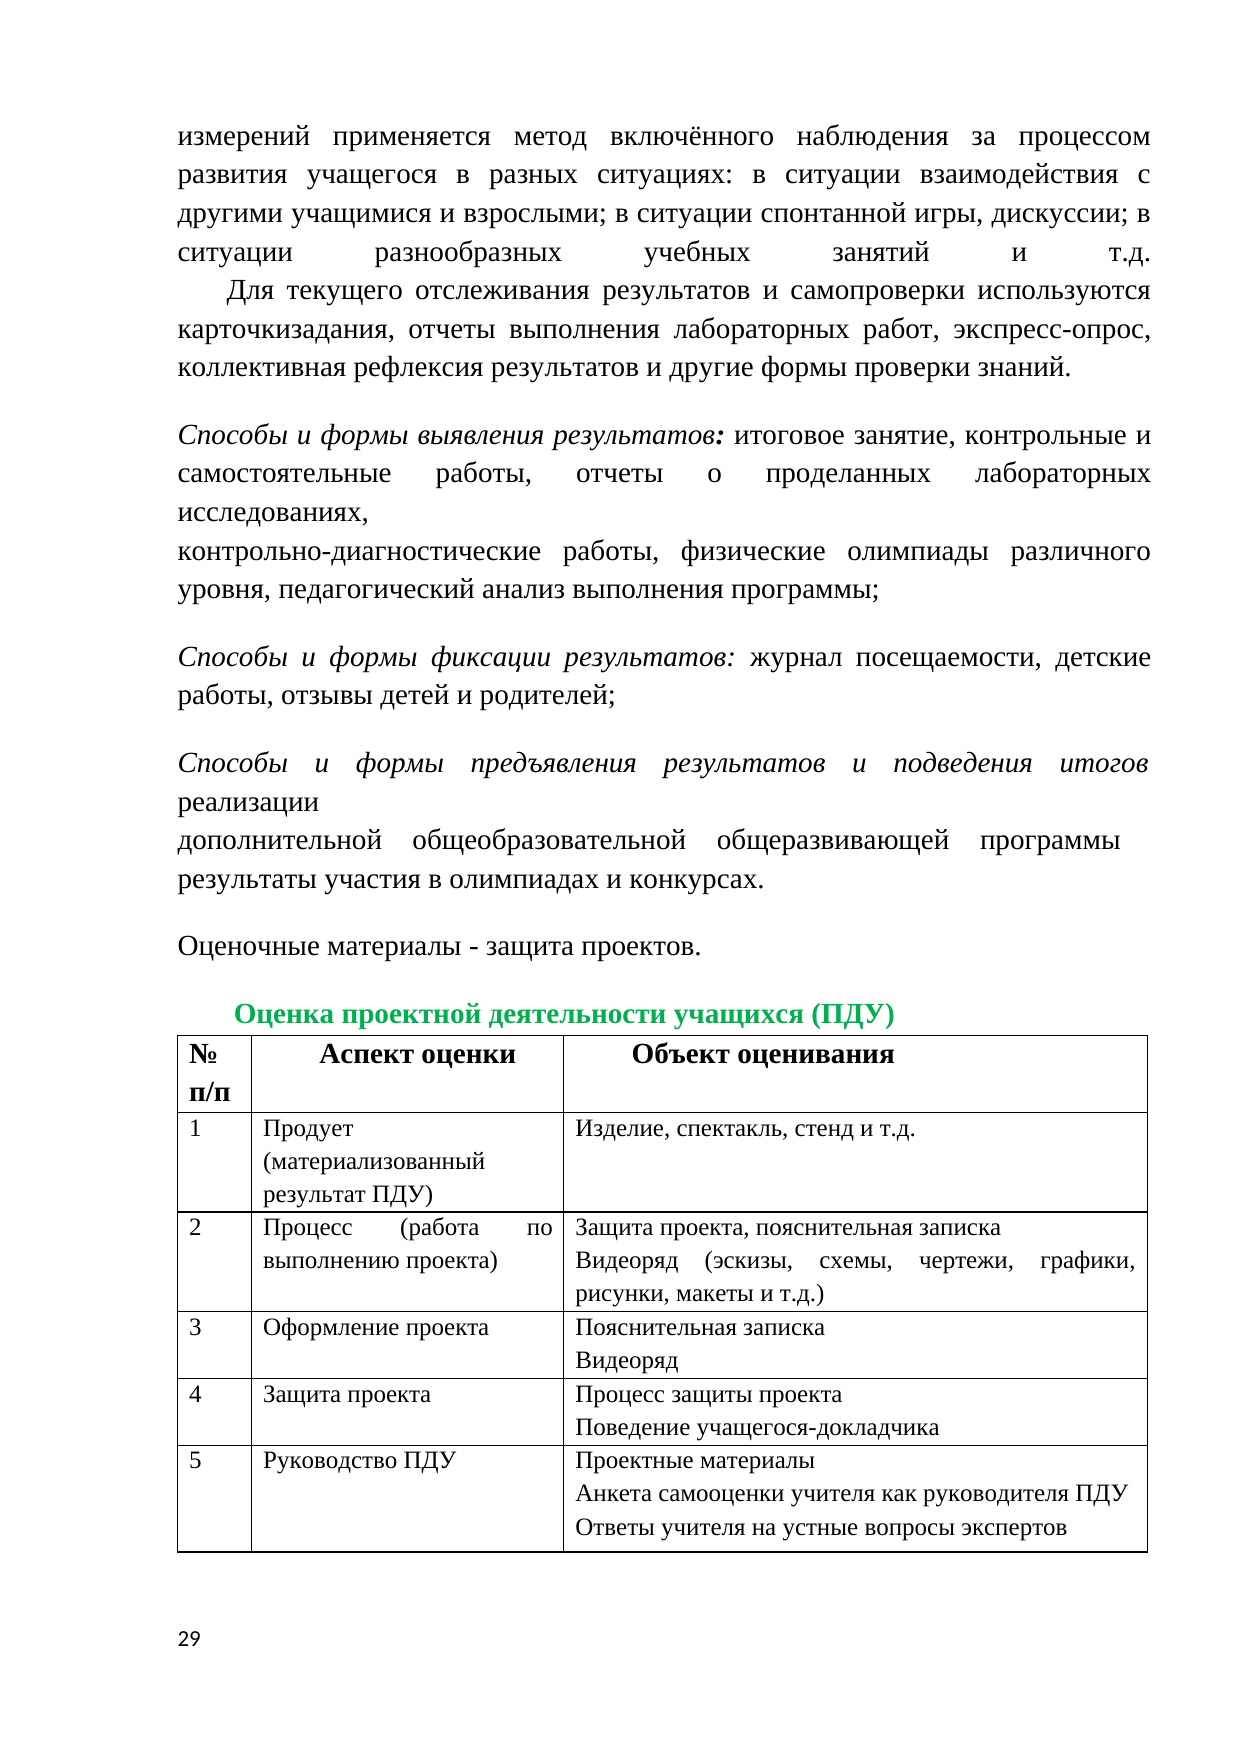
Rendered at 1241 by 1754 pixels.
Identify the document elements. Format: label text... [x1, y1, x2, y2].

table_cell Защита проекта [252, 1379, 563, 1444]
text Оценочные материалы - защита проектов. [177, 928, 1152, 962]
table_cell Процесс защиты проекта Поведение учащегося-докладчика [564, 1379, 1147, 1444]
table_cell Руководство ПДУ [252, 1446, 563, 1551]
table_cell Изделие, спектакль, стенд и т.д. [564, 1113, 1147, 1211]
table_header Аспект оценки [252, 1036, 563, 1112]
table_cell Оформление проекта [252, 1312, 563, 1378]
text Способы и формы выявления результатов: итоговое занятие, контрольные и самостоятельные работы, отчеты о проделанных лабораторных исследованиях, контрольно-диагностические работы, физические олимпиады различного уровня, педагогический анализ выполнения программы; [177, 417, 1152, 605]
table_cell Защита проекта, пояснительная записка Видеоряд (эскизы, схемы, чертежи, графики, рисунки, макеты и т.д.) [564, 1213, 1147, 1311]
table_cell Процесс (работа по выполнению проекта) [252, 1213, 563, 1311]
table_header Объект оценивания [564, 1036, 1147, 1112]
table_cell 5 [178, 1446, 251, 1551]
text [177, 118, 1152, 383]
table_cell 2 [178, 1213, 251, 1311]
table_cell 1 [178, 1113, 251, 1211]
table_header № п/п [178, 1036, 251, 1112]
table_cell Пояснительная записка Видеоряд [564, 1312, 1147, 1378]
text Оценка проектной деятельности учащихся (ПДУ) [177, 996, 1152, 1030]
table_cell Проектные материалы Анкета самооценки учителя как руководителя ПДУ Ответы учителя на устные вопросы экспертов [564, 1446, 1147, 1551]
text Способы и формы предъявления результатов и подведения итогов реализации дополнительной общеобразовательной общеразвивающей программы результаты участия в олимпиадах и конкурсах. [177, 745, 1152, 894]
table_cell 3 [178, 1312, 251, 1378]
text Способы и формы фиксации результатов: журнал посещаемости, детские работы, отзывы детей и родителей; [177, 639, 1152, 711]
table_cell Продует (материализованный результат ПДУ) [252, 1113, 563, 1211]
table_cell 4 [178, 1379, 251, 1444]
